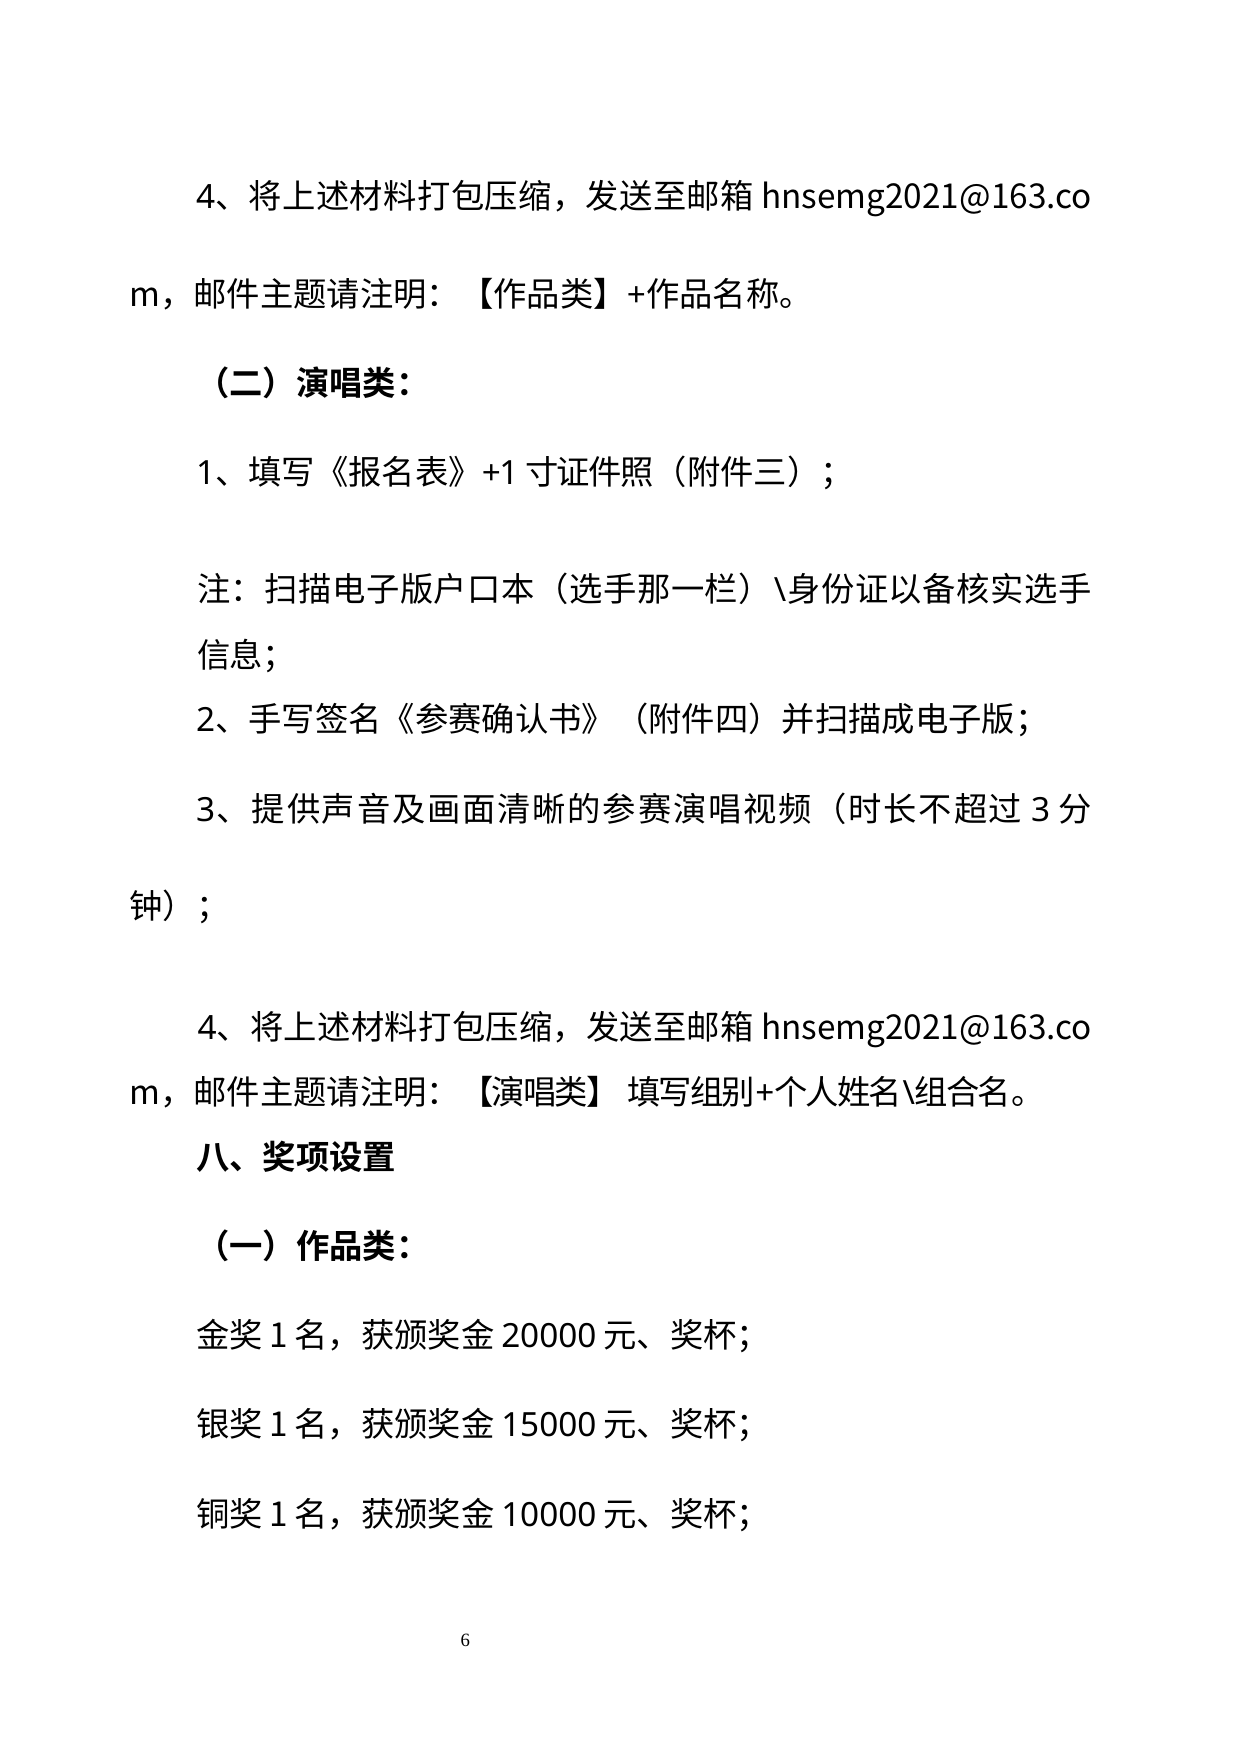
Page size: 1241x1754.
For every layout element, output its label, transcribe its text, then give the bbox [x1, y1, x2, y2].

text 3、提供声音及画面清晰的参赛演唱视频（时长不超过3分钟）； [129, 774, 1092, 937]
text 1、填写《报名表》+1寸证件照（附件三）； [129, 438, 1092, 503]
text 金奖1名，获颁奖金20000元、奖杯； [129, 1301, 1092, 1366]
text 注：扫描电子版户口本（选手那一栏）\身份证以备核实选手信息； [197, 555, 1092, 685]
text 4、将上述材料打包压缩，发送至邮箱hnsemg2021@163.com，邮件主题请注明：【演唱类】 填写组别+个人姓名\组合名。 [129, 993, 1092, 1123]
list 八、奖项设置 [129, 1123, 1092, 1188]
text 铜奖1名，获颁奖金10000元、奖杯； [129, 1479, 1092, 1544]
text （二）演唱类： [129, 349, 1092, 414]
text 4、将上述材料打包压缩，发送至邮箱hnsemg2021@163.com，邮件主题请注明：【作品类】+作品名称。 [129, 162, 1092, 324]
text 2、手写签名《参赛确认书》（附件四）并扫描成电子版； [129, 685, 1092, 750]
text 银奖1名，获颁奖金15000元、奖杯； [129, 1390, 1092, 1455]
text （一）作品类： [129, 1212, 1092, 1277]
